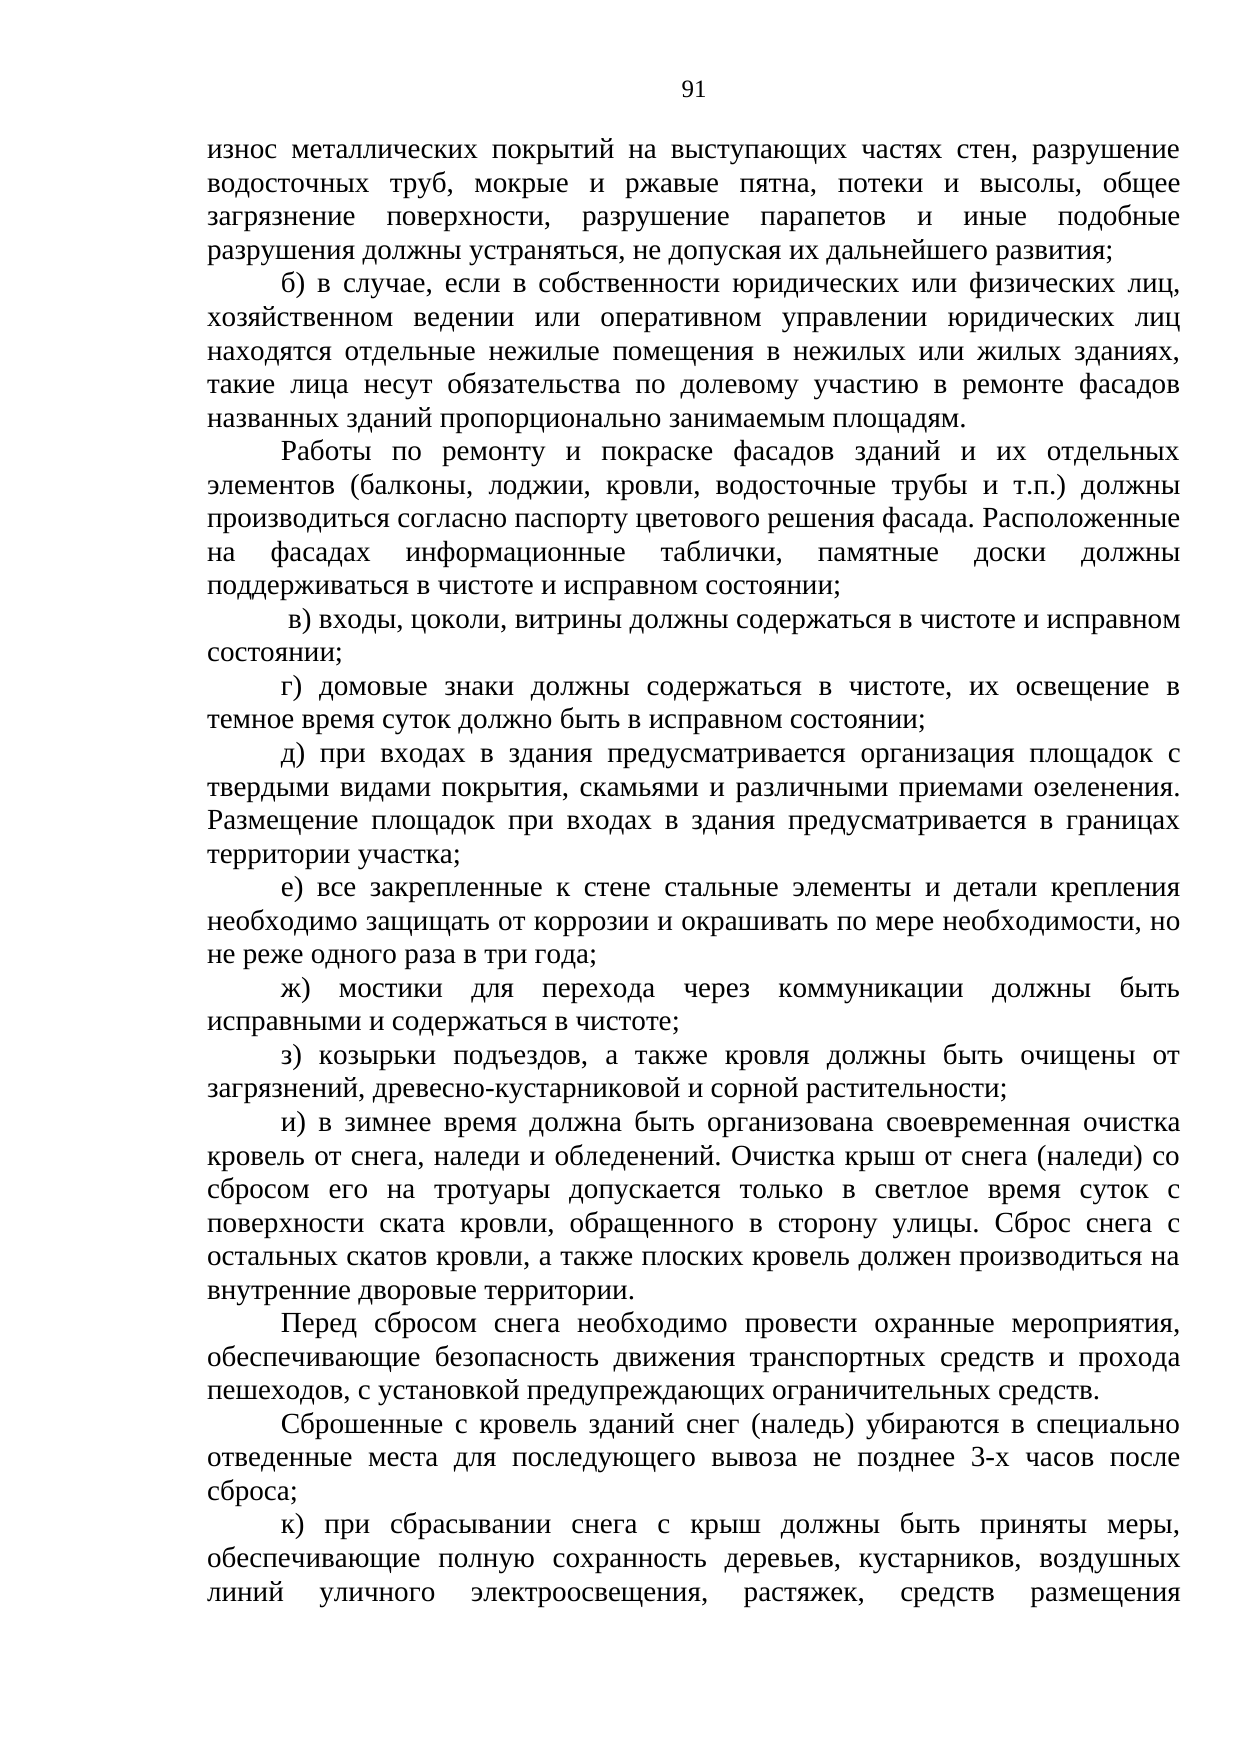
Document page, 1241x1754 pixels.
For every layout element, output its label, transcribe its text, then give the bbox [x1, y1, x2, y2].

text з) козырьки подъездов, а также кровля должны быть очищены от загрязнений, древесно-кустарниковой и сорной растительности; [207, 1037, 1181, 1104]
text Перед сбросом снега необходимо провести охранные мероприятия, обеспечивающие безопасность движения транспортных средств и прохода пешеходов, с установкой предупреждающих ограничительных средств. [207, 1305, 1181, 1406]
text Сброшенные с кровель зданий снег (наледь) убираются в специально отведенные места для последующего вывоза не позднее 3-х часов после сброса; [207, 1406, 1181, 1507]
text и) в зимнее время должна быть организована своевременная очистка кровель от снега, наледи и обледенений. Очистка крыш от снега (наледи) со сбросом его на тротуары допускается только в светлое время суток с поверхности ската кровли, обращенного в сторону улицы. Сброс снега с остальных скатов кровли, а также плоских кровель должен производиться на внутренние дворовые территории. [207, 1104, 1181, 1305]
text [207, 131, 1181, 266]
text е) все закрепленные к стене стальные элементы и детали крепления необходимо защищать от коррозии и окрашивать по мере необходимости, но не реже одного раза в три года; [207, 869, 1181, 970]
text в) входы, цоколи, витрины должны содержаться в чистоте и исправном состоянии; [207, 601, 1181, 668]
text б) в случае, если в собственности юридических или физических лиц, хозяйственном ведении или оперативном управлении юридических лиц находятся отдельные нежилые помещения в нежилых или жилых зданиях, такие лица несут обязательства по долевому участию в ремонте фасадов названных зданий пропорционально занимаемым площадям. [207, 266, 1181, 433]
text г) домовые знаки должны содержаться в чистоте, их освещение в темное время суток должно быть в исправном состоянии; [207, 668, 1181, 735]
text Работы по ремонту и покраске фасадов зданий и их отдельных элементов (балконы, лоджии, кровли, водосточные трубы и т.п.) должны производиться согласно паспорту цветового решения фасада. Расположенные на фасадах информационные таблички, памятные доски должны поддерживаться в чистоте и исправном состоянии; [207, 433, 1181, 601]
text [207, 1507, 1181, 1607]
text д) при входах в здания предусматривается организация площадок с твердыми видами покрытия, скамьями и различными приемами озеленения. Размещение площадок при входах в здания предусматривается в границах территории участка; [207, 735, 1181, 869]
text ж) мостики для перехода через коммуникации должны быть исправными и содержаться в чистоте; [207, 970, 1181, 1037]
